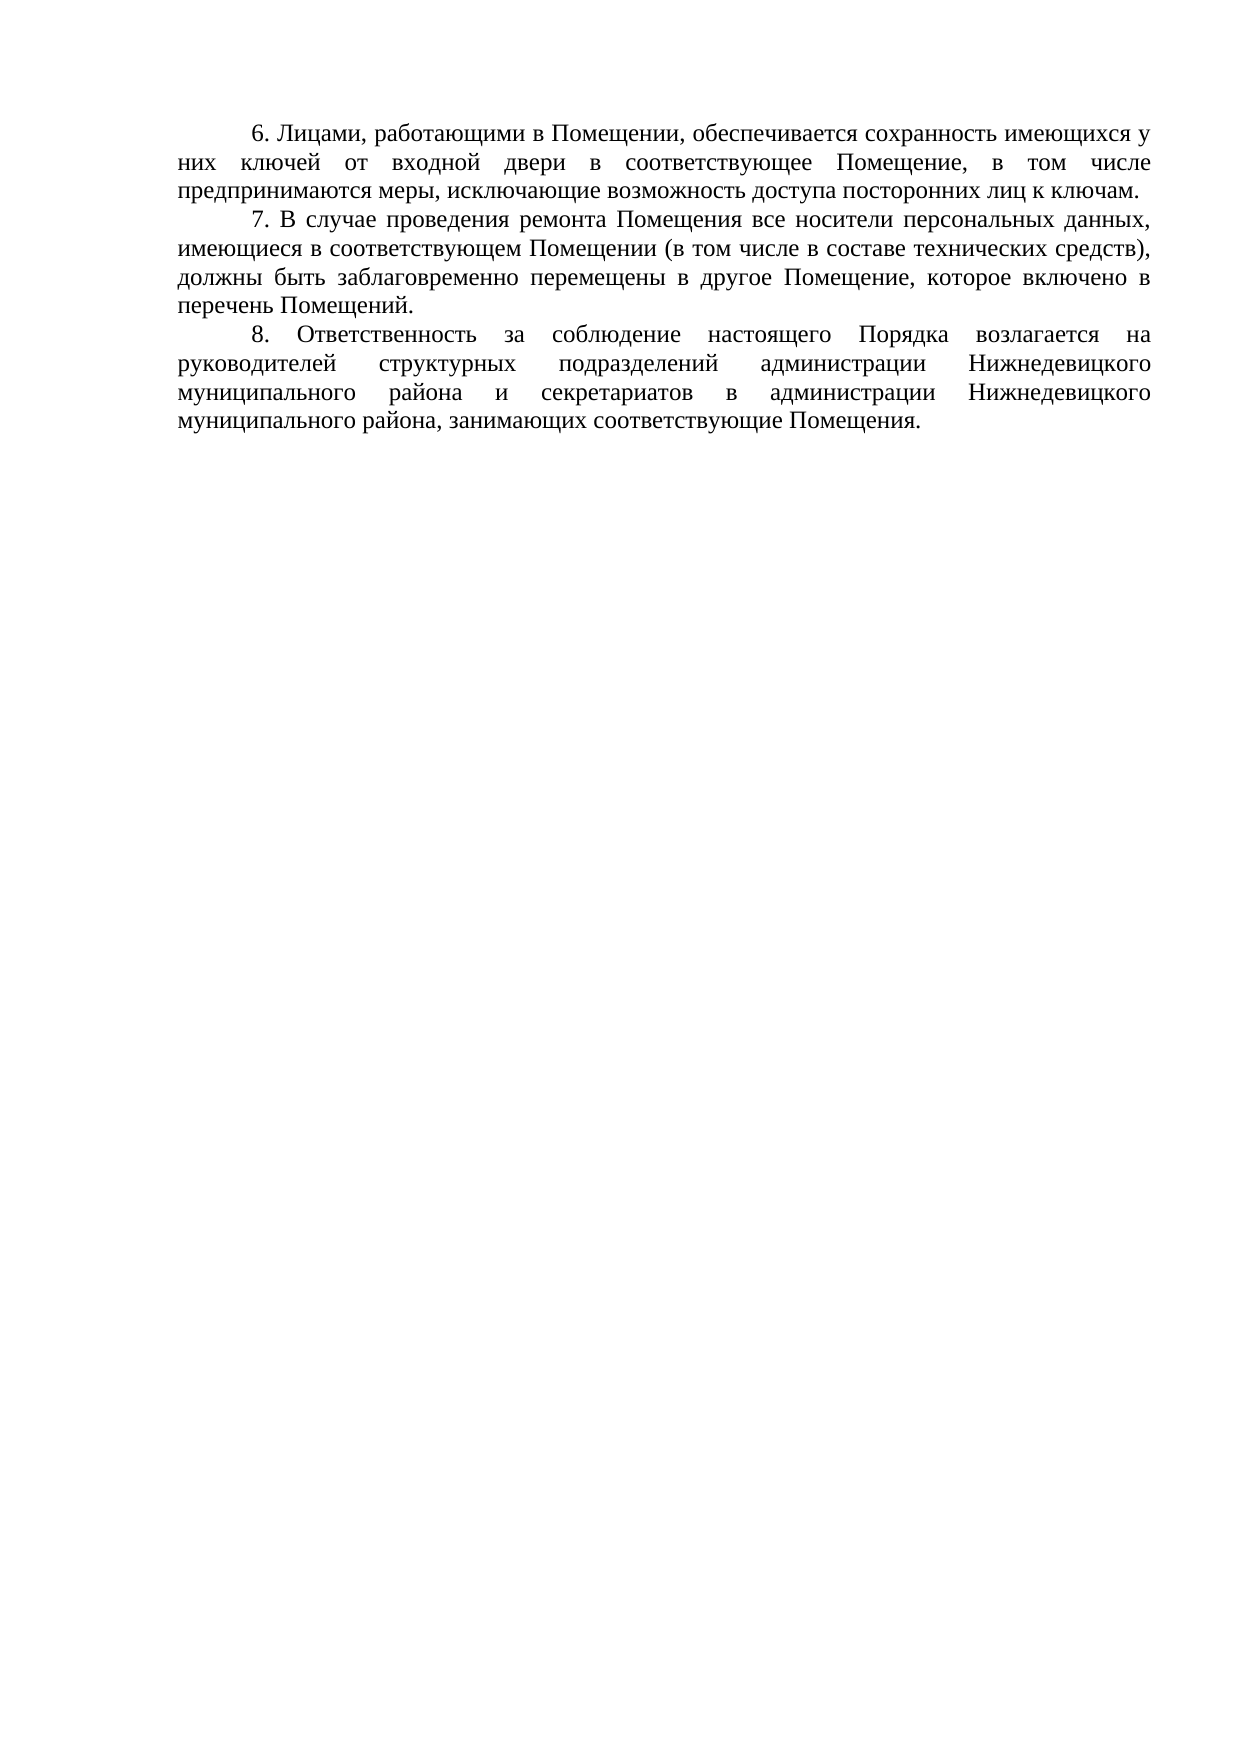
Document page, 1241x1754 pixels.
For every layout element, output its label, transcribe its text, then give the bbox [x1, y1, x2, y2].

text 6. Лицами, работающими в Помещении, обеспечивается сохранность имеющихся у них ключей от входной двери в соответствующее Помещение, в том числе предпринимаются меры, исключающие возможность доступа посторонних лиц к ключам. [177, 118, 1152, 204]
text 8. Ответственность за соблюдение настоящего Порядка возлагается на руководителей структурных подразделений администрации Нижнедевицкого муниципального района и секретариатов в администрации Нижнедевицкого муниципального района, занимающих соответствующие Помещения. [177, 319, 1152, 434]
text 7. В случае проведения ремонта Помещения все носители персональных данных, имеющиеся в соответствующем Помещении (в том числе в составе технических средств), должны быть заблаговременно перемещены в другое Помещение, которое включено в перечень Помещений. [177, 204, 1152, 319]
